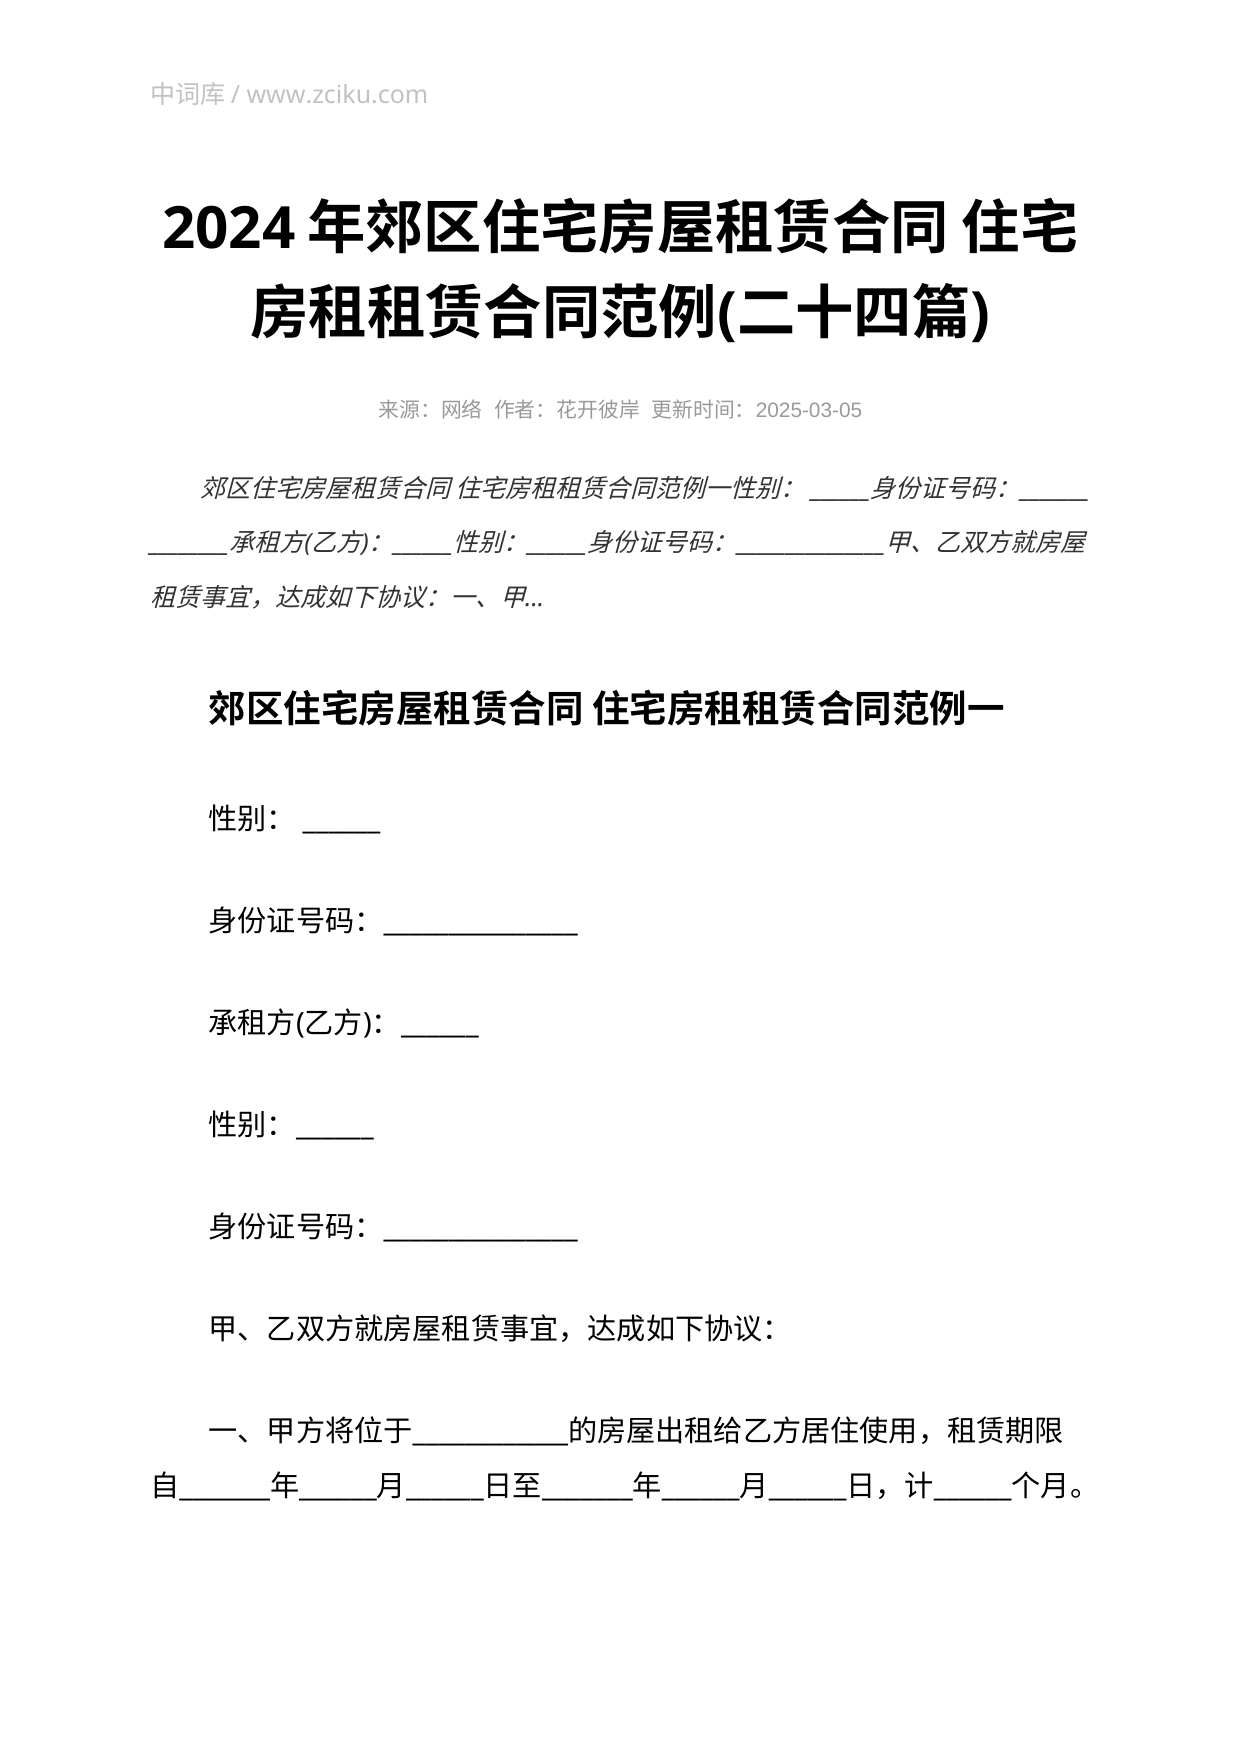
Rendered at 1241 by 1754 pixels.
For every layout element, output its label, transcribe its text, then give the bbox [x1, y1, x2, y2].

text 郊区住宅房屋租赁合同 住宅房租租赁合同范例一性别： ______身份证号码：_______________承租方(乙方)：______性别：______身份证号码：_______________甲、乙双方就房屋租赁事宜，达成如下协议：一、甲... [150, 468, 1090, 613]
text 承租方(乙方)：______ [150, 1000, 1090, 1042]
text 身份证号码：_______________ [150, 898, 1090, 940]
text 身份证号码：_______________ [150, 1204, 1090, 1246]
subtitle 2024年郊区住宅房屋租赁合同 住宅房租租赁合同范例(二十四篇) [150, 181, 1090, 351]
text 性别：______ [150, 1102, 1090, 1144]
text 甲、乙双方就房屋租赁事宜，达成如下协议： [150, 1306, 1090, 1348]
text 来源：网络 作者：花开彼岸 更新时间：2025-03-05 [150, 398, 1090, 422]
text 郊区住宅房屋租赁合同 住宅房租租赁合同范例一 [150, 678, 1090, 733]
text 性别： ______ [150, 796, 1090, 838]
text 一、甲方将位于____________的房屋出租给乙方居住使用，租赁期限自_______年______月______日至_______年______月______日，计______个月。 [150, 1408, 1090, 1505]
